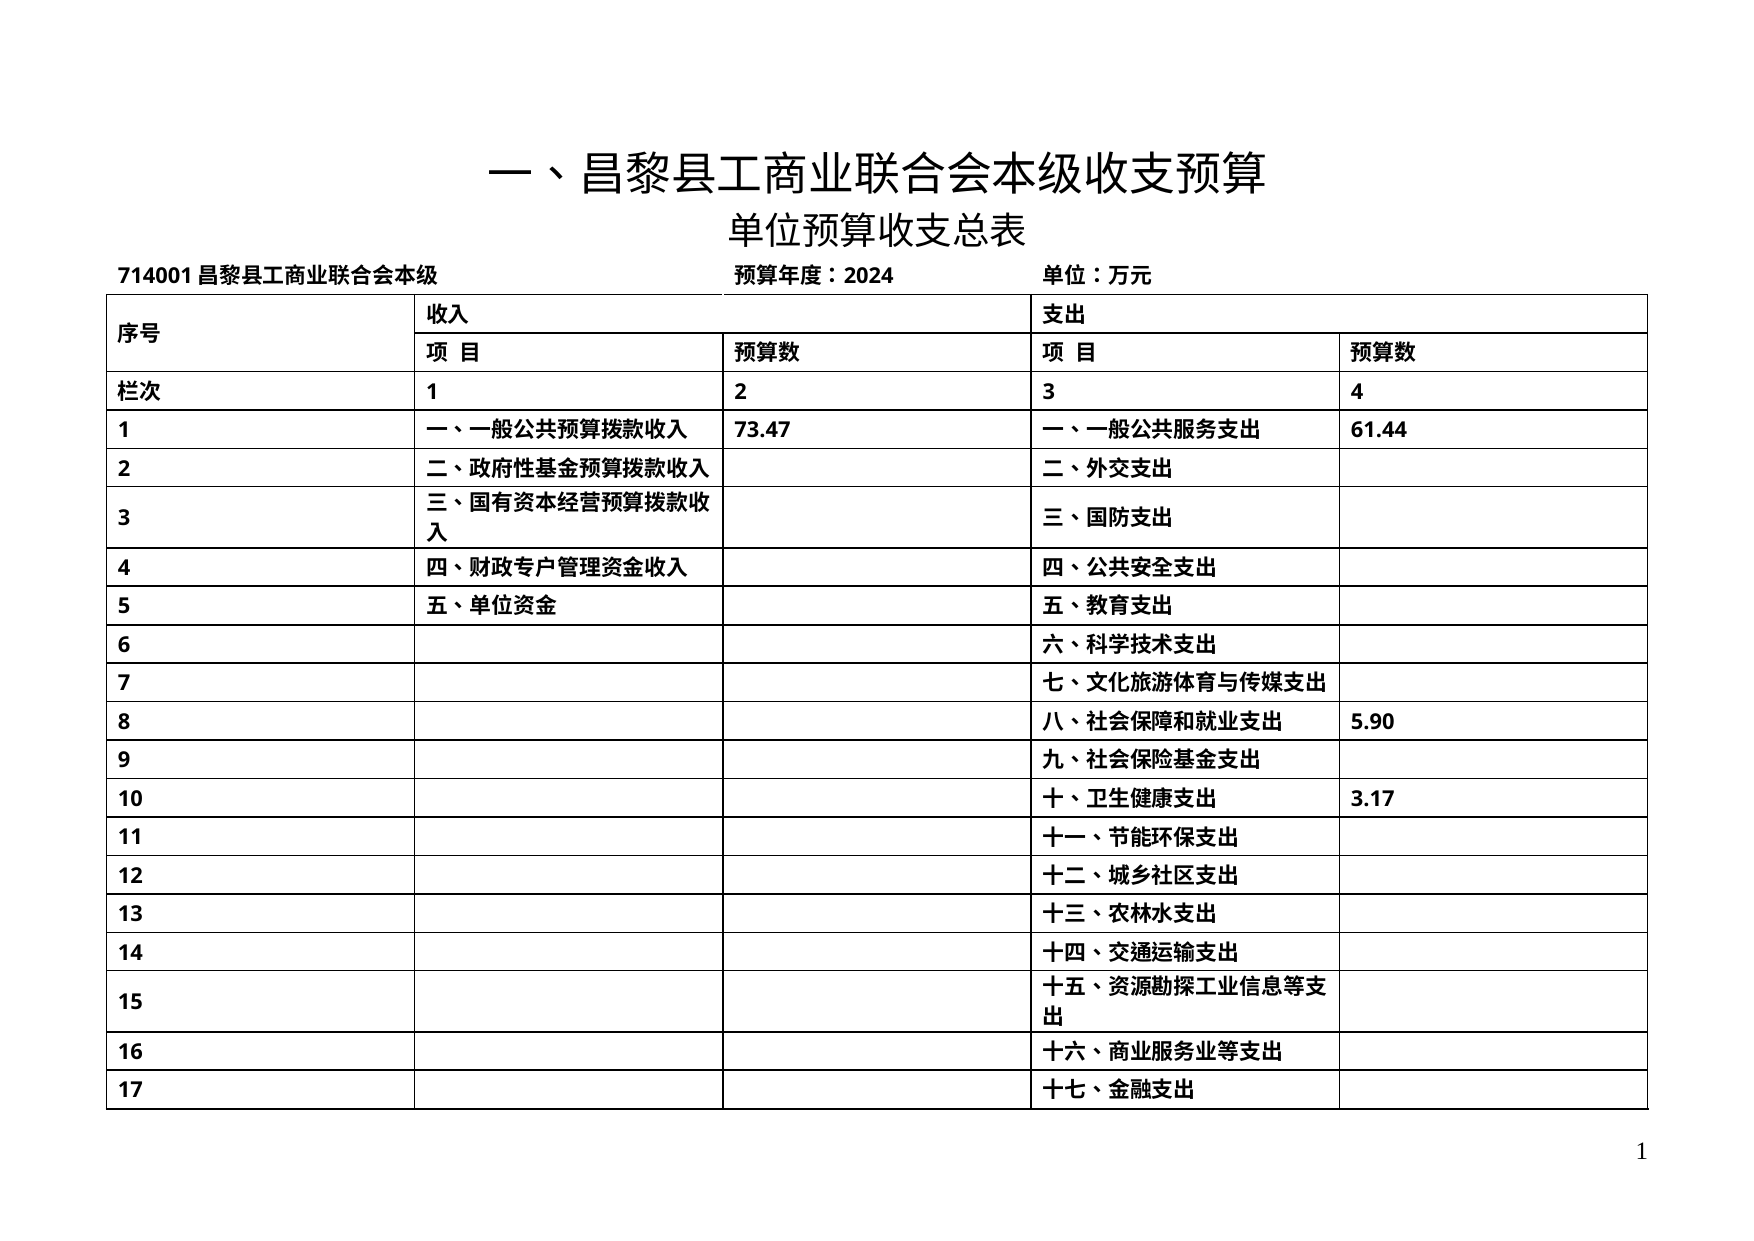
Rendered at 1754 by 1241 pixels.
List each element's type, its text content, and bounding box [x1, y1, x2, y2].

table_cell [724, 933, 1030, 970]
table_cell [1340, 895, 1647, 931]
table_cell 三、国防支出 [1032, 487, 1339, 547]
table_cell [415, 971, 722, 1031]
table_cell 8 [107, 702, 414, 739]
table_cell 2 [107, 449, 414, 486]
table_cell 61.44 [1340, 411, 1647, 447]
table_cell [724, 856, 1030, 893]
table_cell [1340, 1033, 1647, 1069]
table_cell 七、文化旅游体育与传媒支出 [1032, 664, 1339, 701]
table_cell [724, 664, 1030, 701]
table_cell [1340, 818, 1647, 854]
table_cell [724, 449, 1030, 486]
table_cell [1340, 449, 1647, 486]
table_cell 一、一般公共服务支出 [1032, 411, 1339, 447]
table_cell 3 [1032, 372, 1339, 409]
table_cell 15 [107, 971, 414, 1031]
table_cell [1340, 971, 1647, 1031]
table_cell [1340, 487, 1647, 547]
table_cell 四、财政专户管理资金收入 [415, 549, 722, 585]
table_cell 预算数 [724, 334, 1030, 371]
table_cell 项 目 [415, 334, 722, 371]
text 单位预算收支总表 [106, 204, 1648, 255]
table_header 单位：万元 [1032, 257, 1647, 294]
table_cell [415, 664, 722, 701]
table_cell [724, 895, 1030, 931]
table_cell 2 [724, 372, 1030, 409]
table_cell 四、公共安全支出 [1032, 549, 1339, 585]
table_cell [724, 818, 1030, 854]
table_cell 十一、节能环保支出 [1032, 818, 1339, 854]
table_cell [415, 702, 722, 739]
table_cell 6 [107, 626, 414, 662]
table_cell [1340, 587, 1647, 624]
table_cell 十七、金融支出 [1032, 1071, 1339, 1108]
table_cell 一、一般公共预算拨款收入 [415, 411, 722, 447]
table_cell [724, 702, 1030, 739]
table_cell [1340, 626, 1647, 662]
table_cell [1340, 549, 1647, 585]
table_cell [1340, 1071, 1647, 1108]
table_cell 9 [107, 741, 414, 778]
table_cell 11 [107, 818, 414, 854]
table_cell 栏次 [107, 372, 414, 409]
table_cell [724, 587, 1030, 624]
table_cell [1340, 664, 1647, 701]
table_cell 十二、城乡社区支出 [1032, 856, 1339, 893]
table_cell [415, 1071, 722, 1108]
table_cell [724, 971, 1030, 1031]
table_cell 六、科学技术支出 [1032, 626, 1339, 662]
table_cell 7 [107, 664, 414, 701]
table_cell 序号 [107, 295, 414, 371]
table_cell [724, 626, 1030, 662]
table_cell 13 [107, 895, 414, 931]
table_cell 十三、农林水支出 [1032, 895, 1339, 931]
table_cell [415, 895, 722, 931]
table_cell [415, 818, 722, 854]
table_cell [724, 549, 1030, 585]
table_cell [724, 779, 1030, 816]
table_cell 4 [1340, 372, 1647, 409]
table_cell [415, 626, 722, 662]
table_cell [415, 779, 722, 816]
table_cell [1340, 856, 1647, 893]
table_cell [724, 487, 1030, 547]
table_cell 17 [107, 1071, 414, 1108]
table_cell [724, 1071, 1030, 1108]
table_header 预算年度：2024 [724, 257, 1030, 294]
table_cell 73.47 [724, 411, 1030, 447]
table_cell 4 [107, 549, 414, 585]
table_cell 九、社会保险基金支出 [1032, 741, 1339, 778]
table_cell 收入 [415, 295, 1030, 332]
table_cell [415, 933, 722, 970]
table_cell 五、单位资金 [415, 587, 722, 624]
table_cell 八、社会保障和就业支出 [1032, 702, 1339, 739]
table_cell 预算数 [1340, 334, 1647, 371]
table_cell [415, 856, 722, 893]
table_cell 1 [415, 372, 722, 409]
table_cell [1340, 741, 1647, 778]
table_cell 十四、交通运输支出 [1032, 933, 1339, 970]
table_cell [415, 1033, 722, 1069]
table_cell 项 目 [1032, 334, 1339, 371]
table_cell 14 [107, 933, 414, 970]
table_cell 16 [107, 1033, 414, 1069]
table_cell 支出 [1032, 295, 1647, 332]
table_cell [724, 1033, 1030, 1069]
table_cell 二、外交支出 [1032, 449, 1339, 486]
table_cell 10 [107, 779, 414, 816]
table_cell 5 [107, 587, 414, 624]
table_cell 5.90 [1340, 702, 1647, 739]
table_cell 1 [107, 411, 414, 447]
table_cell 十、卫生健康支出 [1032, 779, 1339, 816]
table_cell [724, 741, 1030, 778]
table_cell 三、国有资本经营预算拨款收入 [415, 487, 722, 547]
table_cell 十五、资源勘探工业信息等支出 [1032, 971, 1339, 1031]
text 一、昌黎县工商业联合会本级收支预算 [106, 142, 1648, 204]
table_cell [1340, 933, 1647, 970]
table_cell 3.17 [1340, 779, 1647, 816]
table_cell 十六、商业服务业等支出 [1032, 1033, 1339, 1069]
table_cell 五、教育支出 [1032, 587, 1339, 624]
table_cell 12 [107, 856, 414, 893]
table_header 714001昌黎县工商业联合会本级 [107, 257, 722, 294]
table_cell 3 [107, 487, 414, 547]
table_cell [415, 741, 722, 778]
table_cell 二、政府性基金预算拨款收入 [415, 449, 722, 486]
